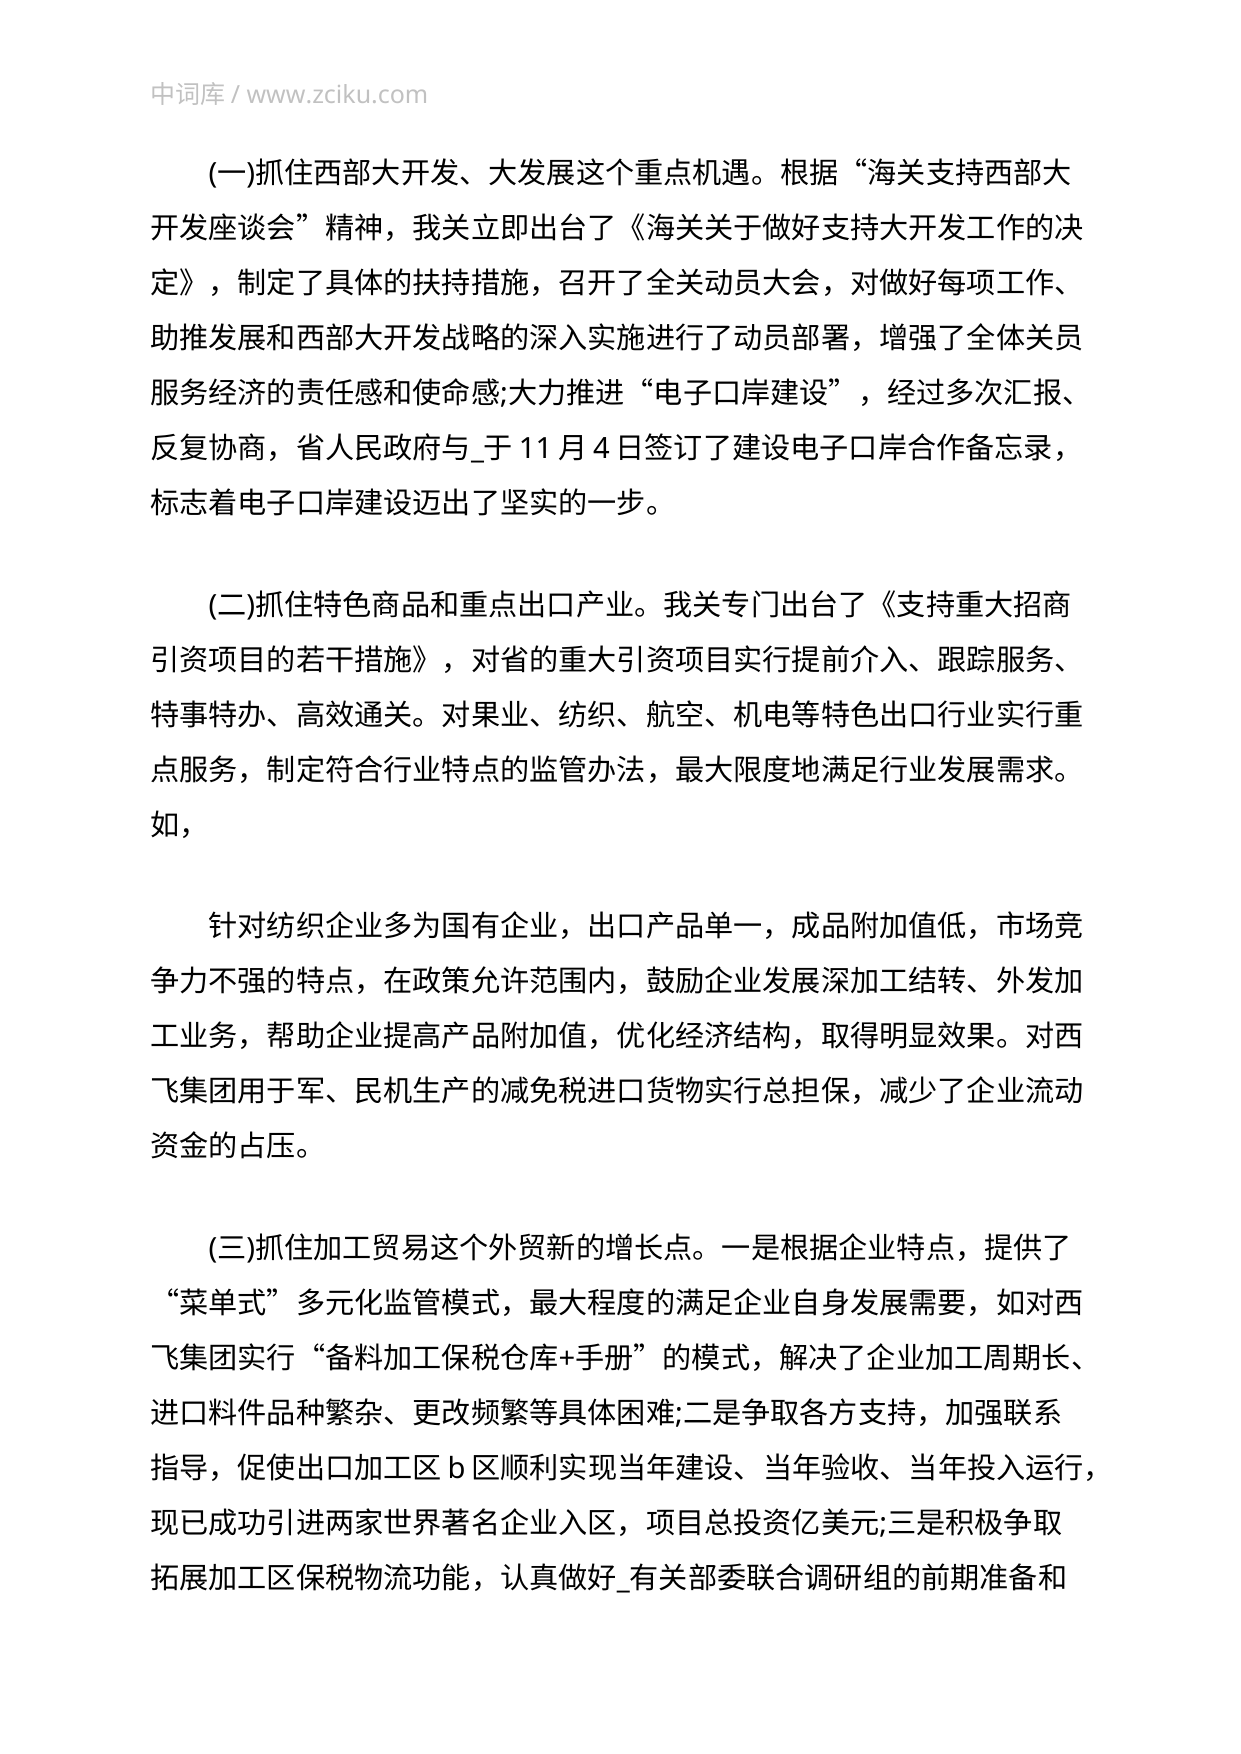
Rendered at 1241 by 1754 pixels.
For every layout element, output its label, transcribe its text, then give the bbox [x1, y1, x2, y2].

text (一)抓住西部大开发、大发展这个重点机遇。根据“海关支持西部大开发座谈会”精神，我关立即出台了《海关关于做好支持大开发工作的决定》，制定了具体的扶持措施，召开了全关动员大会，对做好每项工作、助推发展和西部大开发战略的深入实施进行了动员部署，增强了全体关员服务经济的责任感和使命感;大力推进“电子口岸建设”，经过多次汇报、反复协商，省人民政府与_于11月4日签订了建设电子口岸合作备忘录，标志着电子口岸建设迈出了坚实的一步。 [150, 150, 1090, 522]
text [150, 1224, 1090, 1597]
text (二)抓住特色商品和重点出口产业。我关专门出台了《支持重大招商引资项目的若干措施》，对省的重大引资项目实行提前介入、跟踪服务、特事特办、高效通关。对果业、纺织、航空、机电等特色出口行业实行重点服务，制定符合行业特点的监管办法，最大限度地满足行业发展需求。如， [150, 581, 1090, 843]
text 针对纺织企业多为国有企业，出口产品单一，成品附加值低，市场竞争力不强的特点，在政策允许范围内，鼓励企业发展深加工结转、外发加工业务，帮助企业提高产品附加值，优化经济结构，取得明显效果。对西飞集团用于军、民机生产的减免税进口货物实行总担保，减少了企业流动资金的占压。 [150, 903, 1090, 1165]
